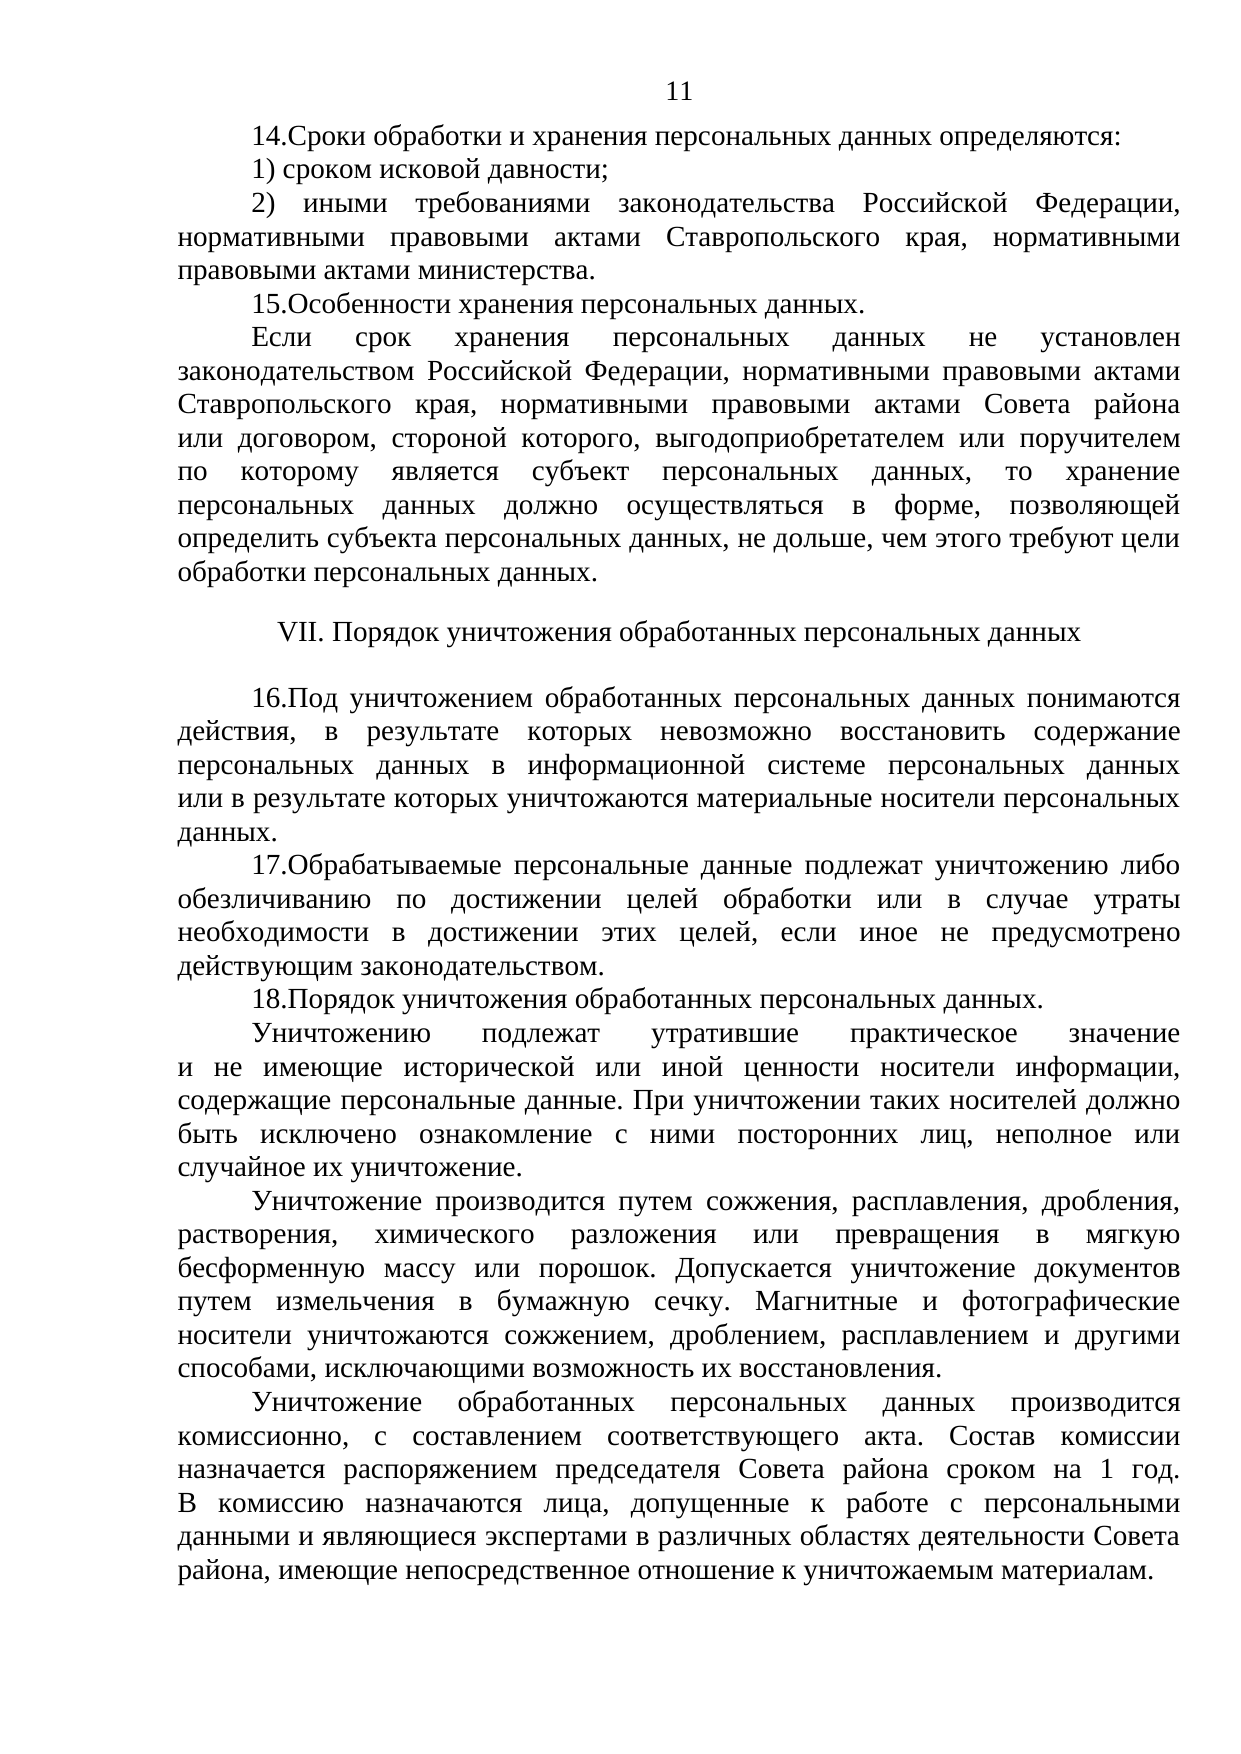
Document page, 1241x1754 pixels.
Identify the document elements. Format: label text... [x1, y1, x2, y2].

text 2) иными требованиями законодательства Российской Федерации, нормативными правовыми актами Ставропольского края, нормативными правовыми актами министерства. [177, 185, 1181, 286]
text Уничтожение производится путем сожжения, расплавления, дробления, растворения, химического разложения или превращения в мягкую бесформенную массу или порошок. Допускается уничтожение документов путем измельчения в бумажную сечку. Магнитные и фотографические носители уничтожаются сожжением, дроблением, расплавлением и другими способами, исключающими возможность их восстановления. [177, 1183, 1181, 1384]
text 17.Обрабатываемые персональные данные подлежат уничтожению либо обезличиванию по достижении целей обработки или в случае утраты необходимости в достижении этих целей, если иное не предусмотрено действующим законодательством. [177, 847, 1181, 982]
text 14.Сроки обработки и хранения персональных данных определяются: [177, 118, 1181, 152]
text 15.Особенности хранения персональных данных. [177, 286, 1181, 319]
text VII. Порядок уничтожения обработанных персональных данных [177, 621, 1181, 646]
text Если срок хранения персональных данных не установлен законодательством Российской Федерации, нормативными правовыми актами Ставропольского края, нормативными правовыми актами Совета района или договором, стороной которого, выгодоприобретателем или поручителем по которому является субъект персональных данных, то хранение персональных данных должно осуществляться в форме, позволяющей определить субъекта персональных данных, не дольше, чем этого требуют цели обработки персональных данных. [177, 319, 1181, 588]
text 1) сроком исковой давности; [177, 152, 1181, 185]
text 16.Под уничтожением обработанных персональных данных понимаются действия, в результате которых невозможно восстановить содержание персональных данных в информационной системе персональных данных или в результате которых уничтожаются материальные носители персональных данных. [177, 680, 1181, 847]
text Уничтожению подлежат утратившие практическое значение и не имеющие исторической или иной ценности носители информации, содержащие персональные данные. При уничтожении таких носителей должно быть исключено ознакомление с ними посторонних лиц, неполное или случайное их уничтожение. [177, 1015, 1181, 1183]
text Уничтожение обработанных персональных данных производится комиссионно, с составлением соответствующего акта. Состав комиссии назначается распоряжением председателя Совета района сроком на 1 год. В комиссию назначаются лица, допущенные к работе с персональными данными и являющиеся экспертами в различных областях деятельности Совета района, имеющие непосредственное отношение к уничтожаемым материалам. [177, 1384, 1181, 1585]
text 18.Порядок уничтожения обработанных персональных данных. [177, 982, 1181, 1015]
